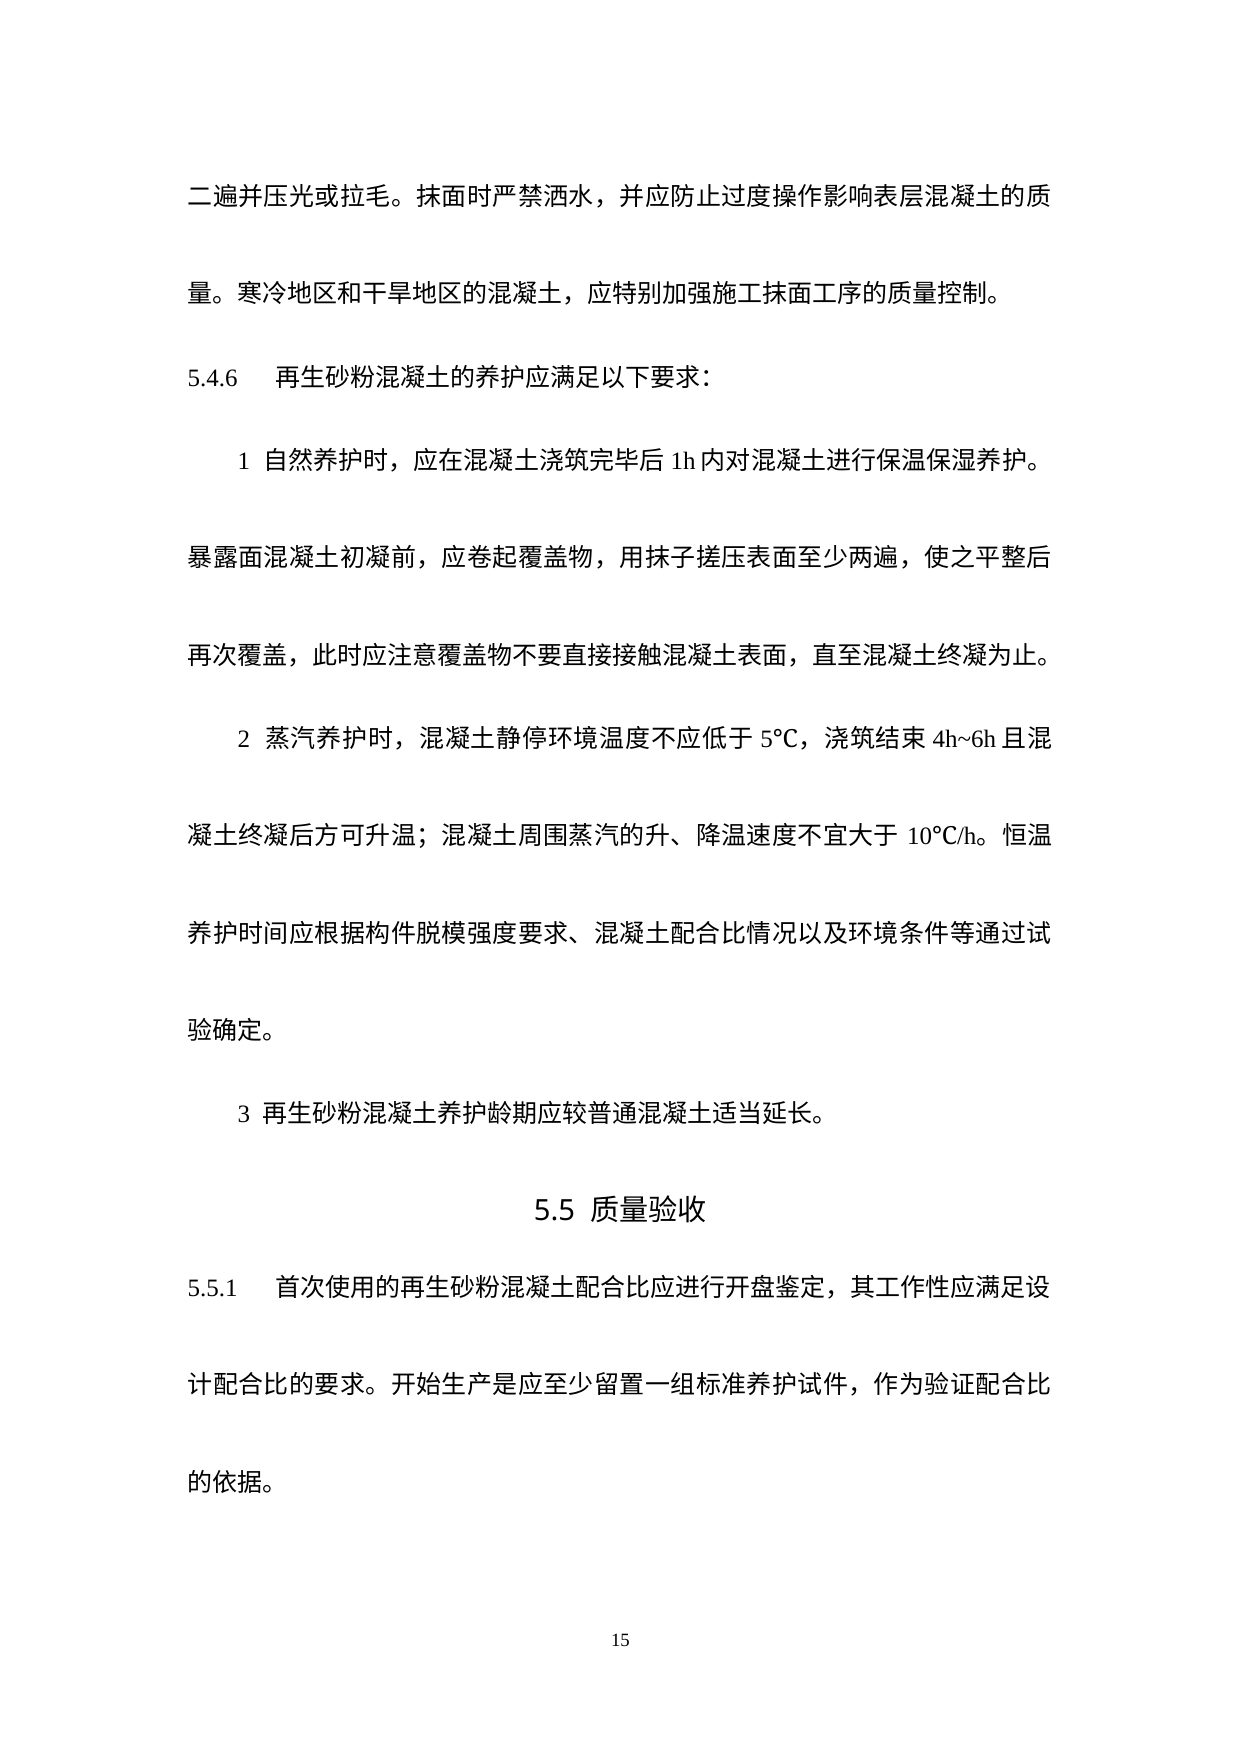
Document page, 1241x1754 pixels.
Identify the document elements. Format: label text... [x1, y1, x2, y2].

text 1 自然养护时，应在混凝土浇筑完毕后1h内对混凝土进行保温保湿养护。暴露面混凝土初凝前，应卷起覆盖物，用抹子搓压表面至少两遍，使之平整后再次覆盖，此时应注意覆盖物不要直接接触混凝土表面，直至混凝土终凝为止。 [187, 426, 1053, 686]
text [187, 162, 1053, 324]
text 3 再生砂粉混凝土养护龄期应较普通混凝土适当延长。 [187, 1079, 1053, 1144]
subtitle 5.5 质量验收 [187, 1175, 1053, 1240]
text 2 蒸汽养护时，混凝土静停环境温度不应低于5℃，浇筑结束4h~6h且混凝土终凝后方可升温；混凝土周围蒸汽的升、降温速度不宜大于10℃/h。恒温养护时间应根据构件脱模强度要求、混凝土配合比情况以及环境条件等通过试验确定。 [187, 704, 1053, 1061]
list 再生砂粉混凝土的养护应满足以下要求： [187, 343, 1053, 408]
list 首次使用的再生砂粉混凝土配合比应进行开盘鉴定，其工作性应满足设计配合比的要求。开始生产是应至少留置一组标准养护试件，作为验证配合比的依据。 [187, 1253, 1053, 1513]
